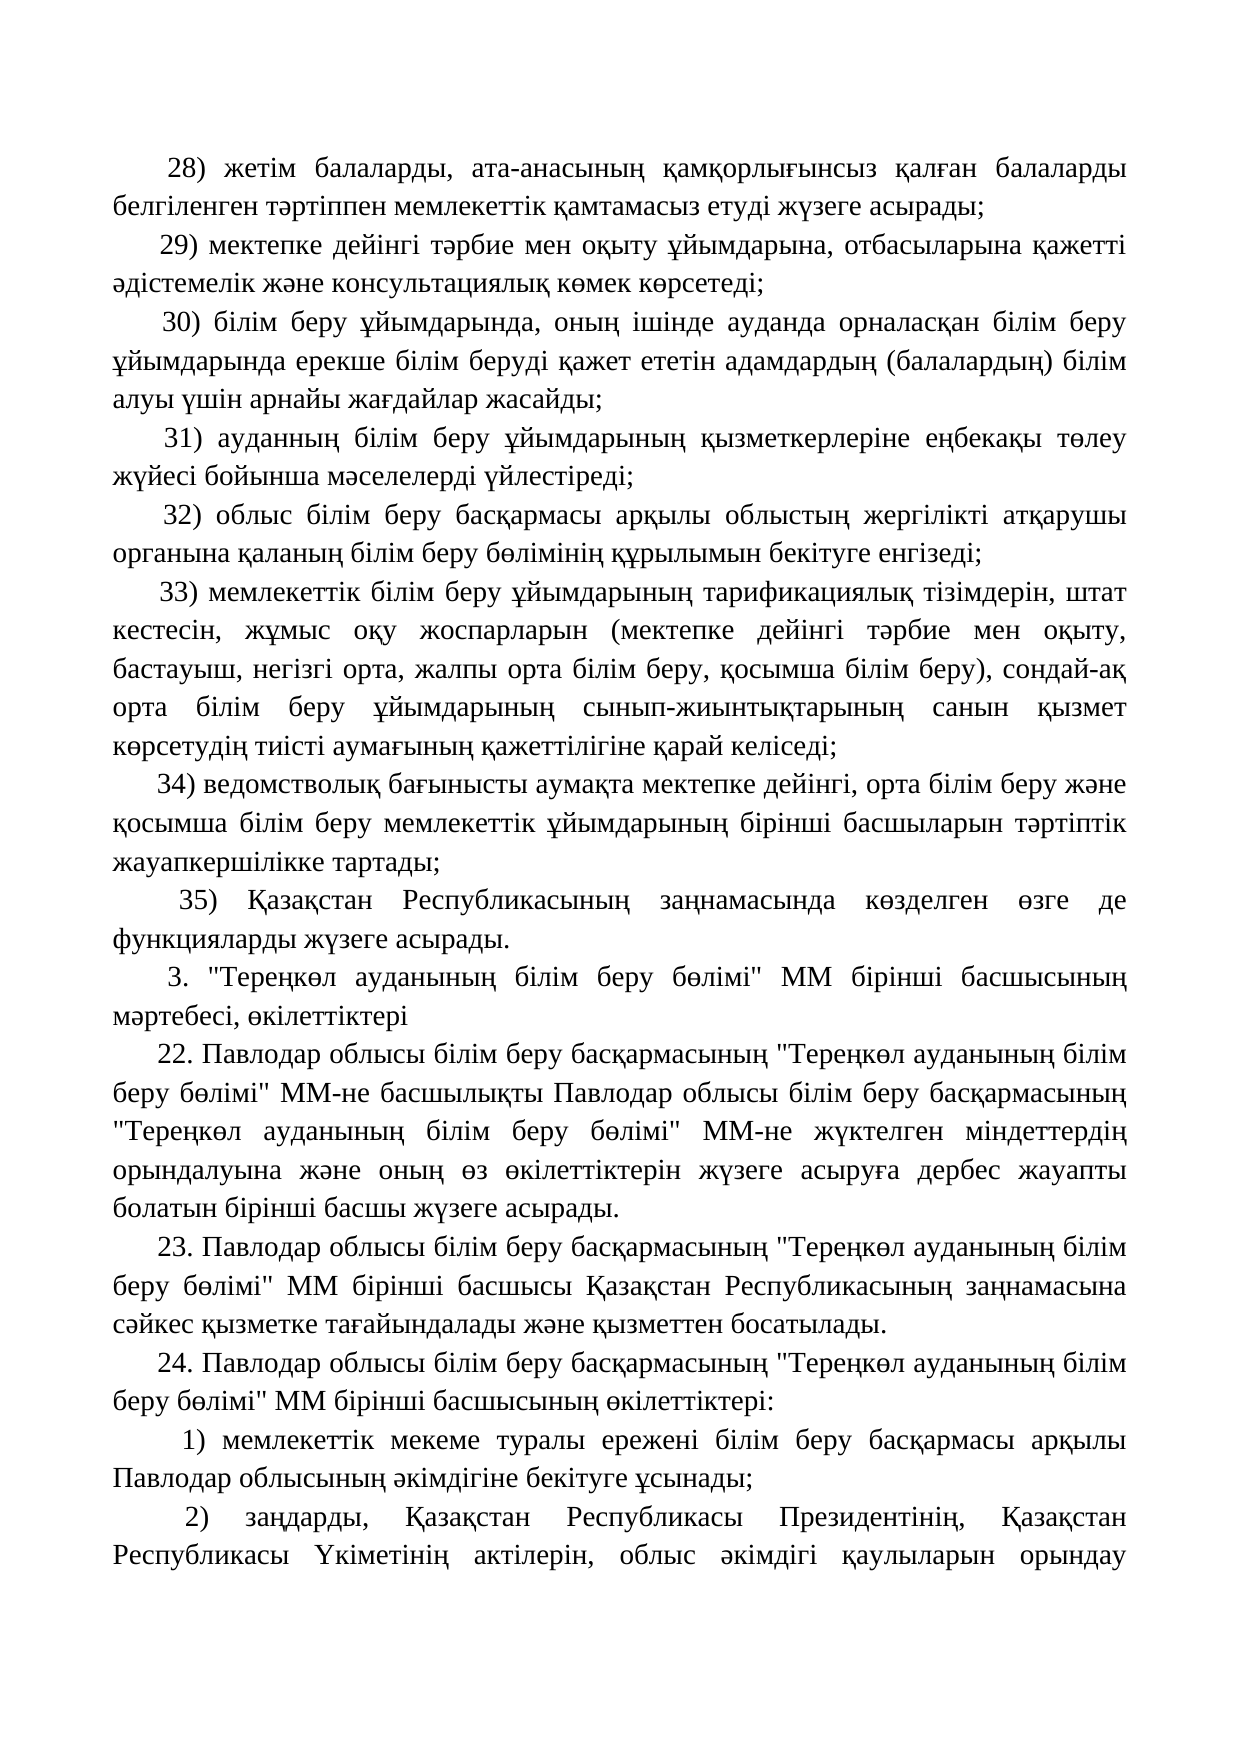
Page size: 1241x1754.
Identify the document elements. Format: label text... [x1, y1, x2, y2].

text 23. Павлодар облысы білім беру басқармасының "Тереңкөл ауданының білім беру бөлімі" ММ бірінші басшысы Қазақстан Республикасының заңнамасына сәйкес қызметке тағайындалады және қызметтен босатылады. [112, 1229, 1128, 1340]
text 33) мемлекеттік білім беру ұйымдарының тарификациялық тізімдерін, штат кестесін, жұмыс оқу жоспарларын (мектепке дейінгі тәрбие мен оқыту, бастауыш, негізгі орта, жалпы орта білім беру, қосымша білім беру), сондай-ақ орта білім беру ұйымдарының сынып-жиынтықтарының санын қызмет көрсетудің тиісті аумағының қажеттілігіне қарай келіседі; [112, 574, 1128, 762]
text 24. Павлодар облысы білім беру басқармасының "Тереңкөл ауданының білім беру бөлімі" ММ бірінші басшысының өкілеттіктері: [112, 1345, 1128, 1417]
text 1) мемлекеттік мекеме туралы ережені білім беру басқармасы арқылы Павлодар облысының әкімдігіне бекітуге ұсынады; [112, 1422, 1128, 1494]
text 30) білім беру ұйымдарында, оның ішінде ауданда орналасқан білім беру ұйымдарында ерекше білім беруді қажет ететін адамдардың (балалардың) білім алуы үшін арнайы жағдайлар жасайды; [112, 304, 1128, 415]
text 3. "Тереңкөл ауданының білім беру бөлімі" ММ бірінші басшысының мәртебесі, өкілеттіктері [112, 959, 1128, 1031]
text 35) Қазақстан Республикасының заңнамасында көзделген өзге де функцияларды жүзеге асырады. [112, 882, 1128, 954]
text 28) жетім балаларды, ата-анасының қамқорлығынсыз қалған балаларды белгіленген тәртіппен мемлекеттік қамтамасыз етуді жүзеге асырады; [112, 150, 1128, 222]
text 32) облыс білім беру басқармасы арқылы облыстың жергілікті атқарушы органына қаланың білім беру бөлімінің құрылымын бекітуге енгізеді; [112, 497, 1128, 569]
text 29) мектепке дейінгі тәрбие мен оқыту ұйымдарына, отбасыларына қажетті әдістемелік және консультациялық көмек көрсетеді; [112, 227, 1128, 299]
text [112, 1499, 1128, 1571]
text 34) ведомстволық бағынысты аумақта мектепке дейінгі, орта білім беру және қосымша білім беру мемлекеттік ұйымдарының бірінші басшыларын тәртіптік жауапкершілікке тартады; [112, 767, 1128, 877]
text 22. Павлодар облысы білім беру басқармасының "Тереңкөл ауданының білім беру бөлімі" ММ-не басшылықты Павлодар облысы білім беру басқармасының "Тереңкөл ауданының білім беру бөлімі" ММ-не жүктелген міндеттердің орындалуына және оның өз өкілеттіктерін жүзеге асыруға дербес жауапты болатын бірінші басшы жүзеге асырады. [112, 1036, 1128, 1224]
text 31) ауданның білім беру ұйымдарының қызметкерлеріне еңбекақы төлеу жүйесі бойынша мәселелерді үйлестіреді; [112, 420, 1128, 492]
